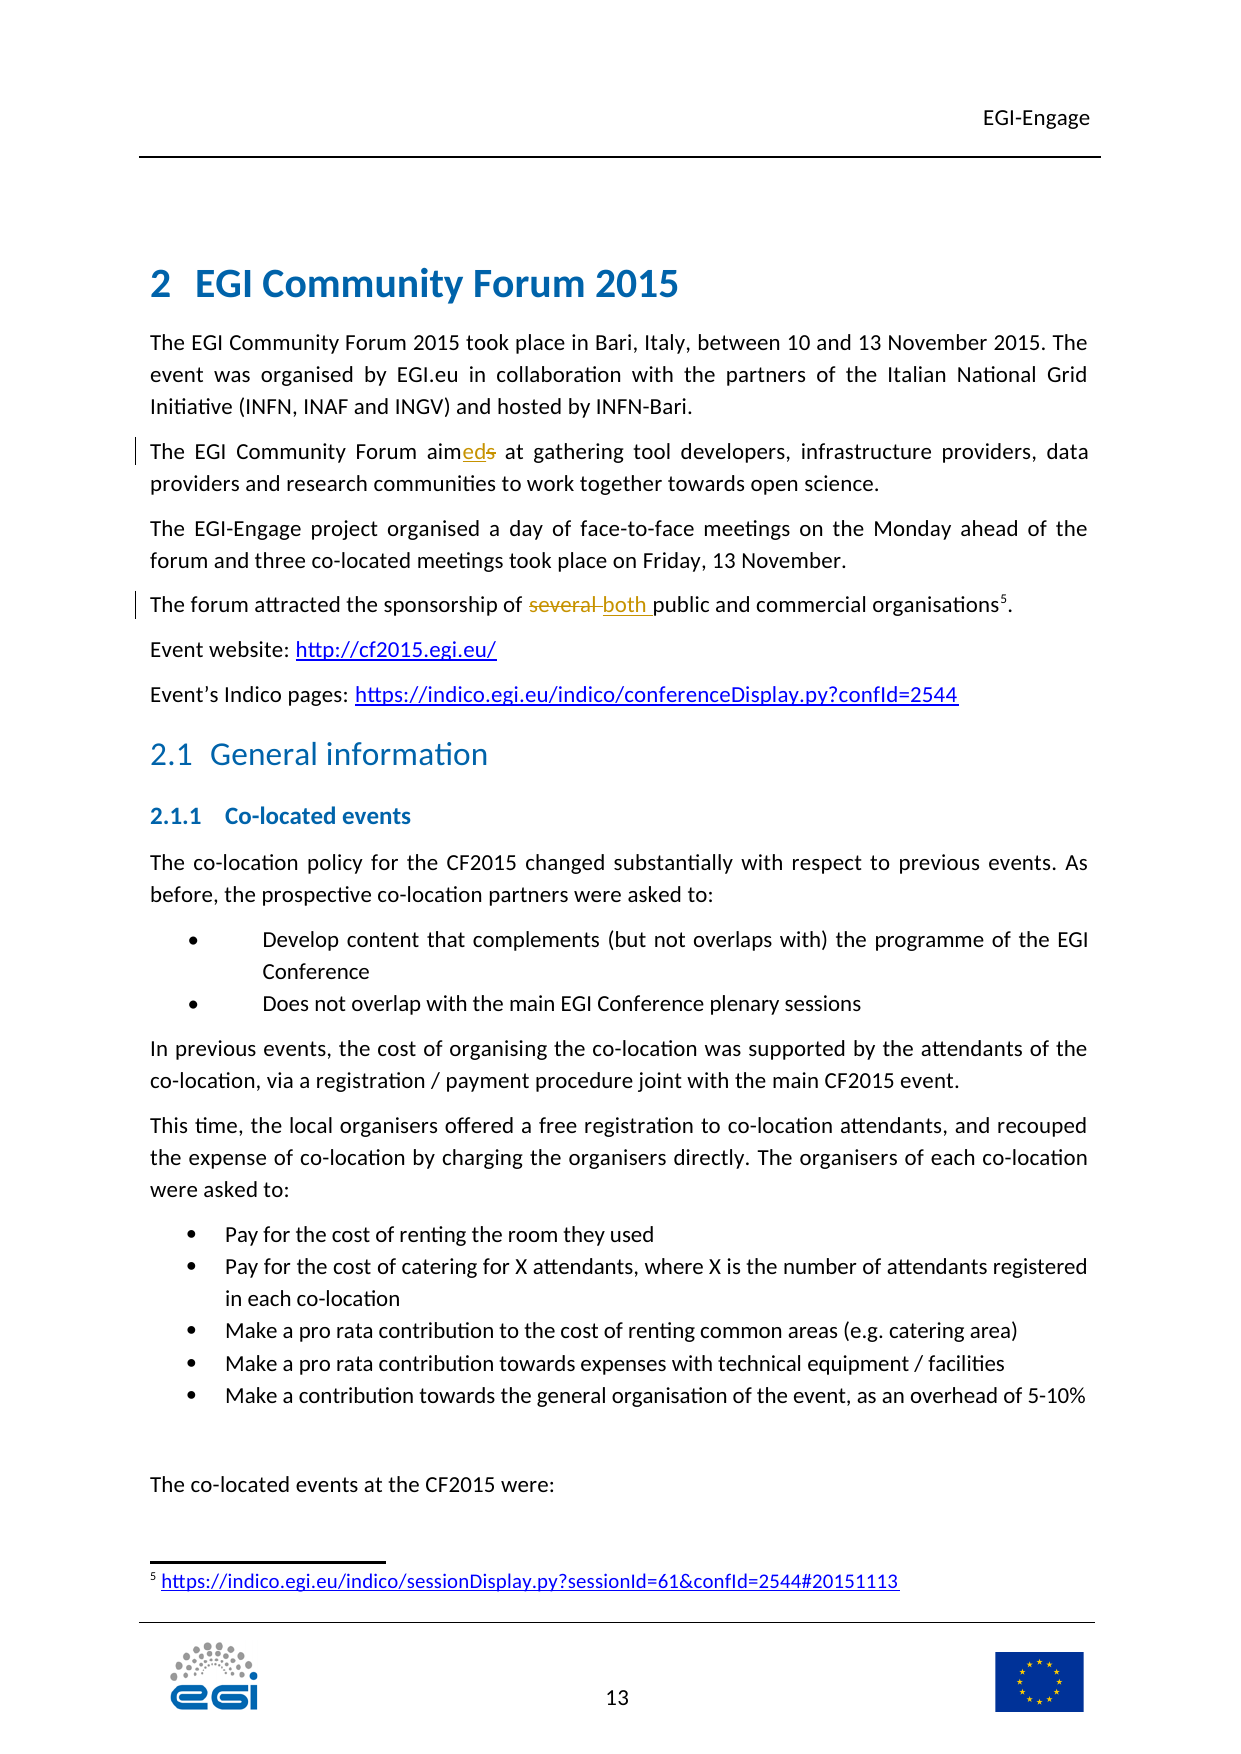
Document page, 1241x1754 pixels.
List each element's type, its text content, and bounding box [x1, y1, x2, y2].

text The EGI-Engage project organised a day of face-to-face meetings on the Monday ahead of the forum and three co-located meetings took place on Friday, 13 November. [150, 514, 1090, 574]
text In previous events, the cost of organising the co-location was supported by the attendants of the co-location, via a registration / payment procedure joint with the main CF2015 event. [150, 1034, 1090, 1094]
list Make a contribution towards the general organisation of the event, as an overhead of 5-10% [187, 1381, 1090, 1409]
list Pay for the cost of renting the room they used [187, 1220, 1090, 1248]
list Does not overlap with the main EGI Conference plenary sessions [187, 989, 1090, 1017]
text This time, the local organisers offered a free registration to co-location attendants, and recouped the expense of co-location by charging the organisers directly. The organisers of each co-location were asked to: [150, 1111, 1090, 1203]
text The co-located events at the CF2015 were: [150, 1470, 1090, 1498]
list Pay for the cost of catering for X attendants, where X is the number of attendants registered in each co-location [187, 1252, 1090, 1312]
text Event website: http://cf2015.egi.eu/ [150, 635, 1090, 663]
list Develop content that complements (but not overlaps with) the programme of the EGI Conference [187, 925, 1090, 985]
subtitle Co-located events [150, 801, 1090, 831]
text The forum attracted the sponsorship of public and commercial organisations. [150, 591, 1090, 618]
subtitle General information [150, 733, 1090, 774]
subtitle EGI Community Forum 2015 [150, 257, 1090, 308]
text The EGI Community Forum aim at gathering tool developers, infrastructure providers, data providers and research communities to work together towards open science. [150, 437, 1090, 497]
text The EGI Community Forum 2015 took place in Bari, Italy, between 10 and 13 November 2015. The event was organised by EGI.eu in collaboration with the partners of the Italian National Grid Initiative (INFN, INAF and INGV) and hosted by INFN-Bari. [150, 328, 1090, 420]
picture [995, 1652, 1084, 1712]
text Event’s Indico pages: https://indico.egi.eu/indico/conferenceDisplay.py?confId=2544 [150, 680, 1090, 708]
list Make a pro rata contribution to the cost of renting common areas (e.g. catering area) [187, 1316, 1090, 1344]
text The co-location policy for the CF2015 changed substantially with respect to previous events. As before, the prospective co-location partners were asked to: [150, 848, 1090, 908]
picture [150, 1640, 276, 1712]
list Make a pro rata contribution towards expenses with technical equipment / facilities [187, 1349, 1090, 1377]
